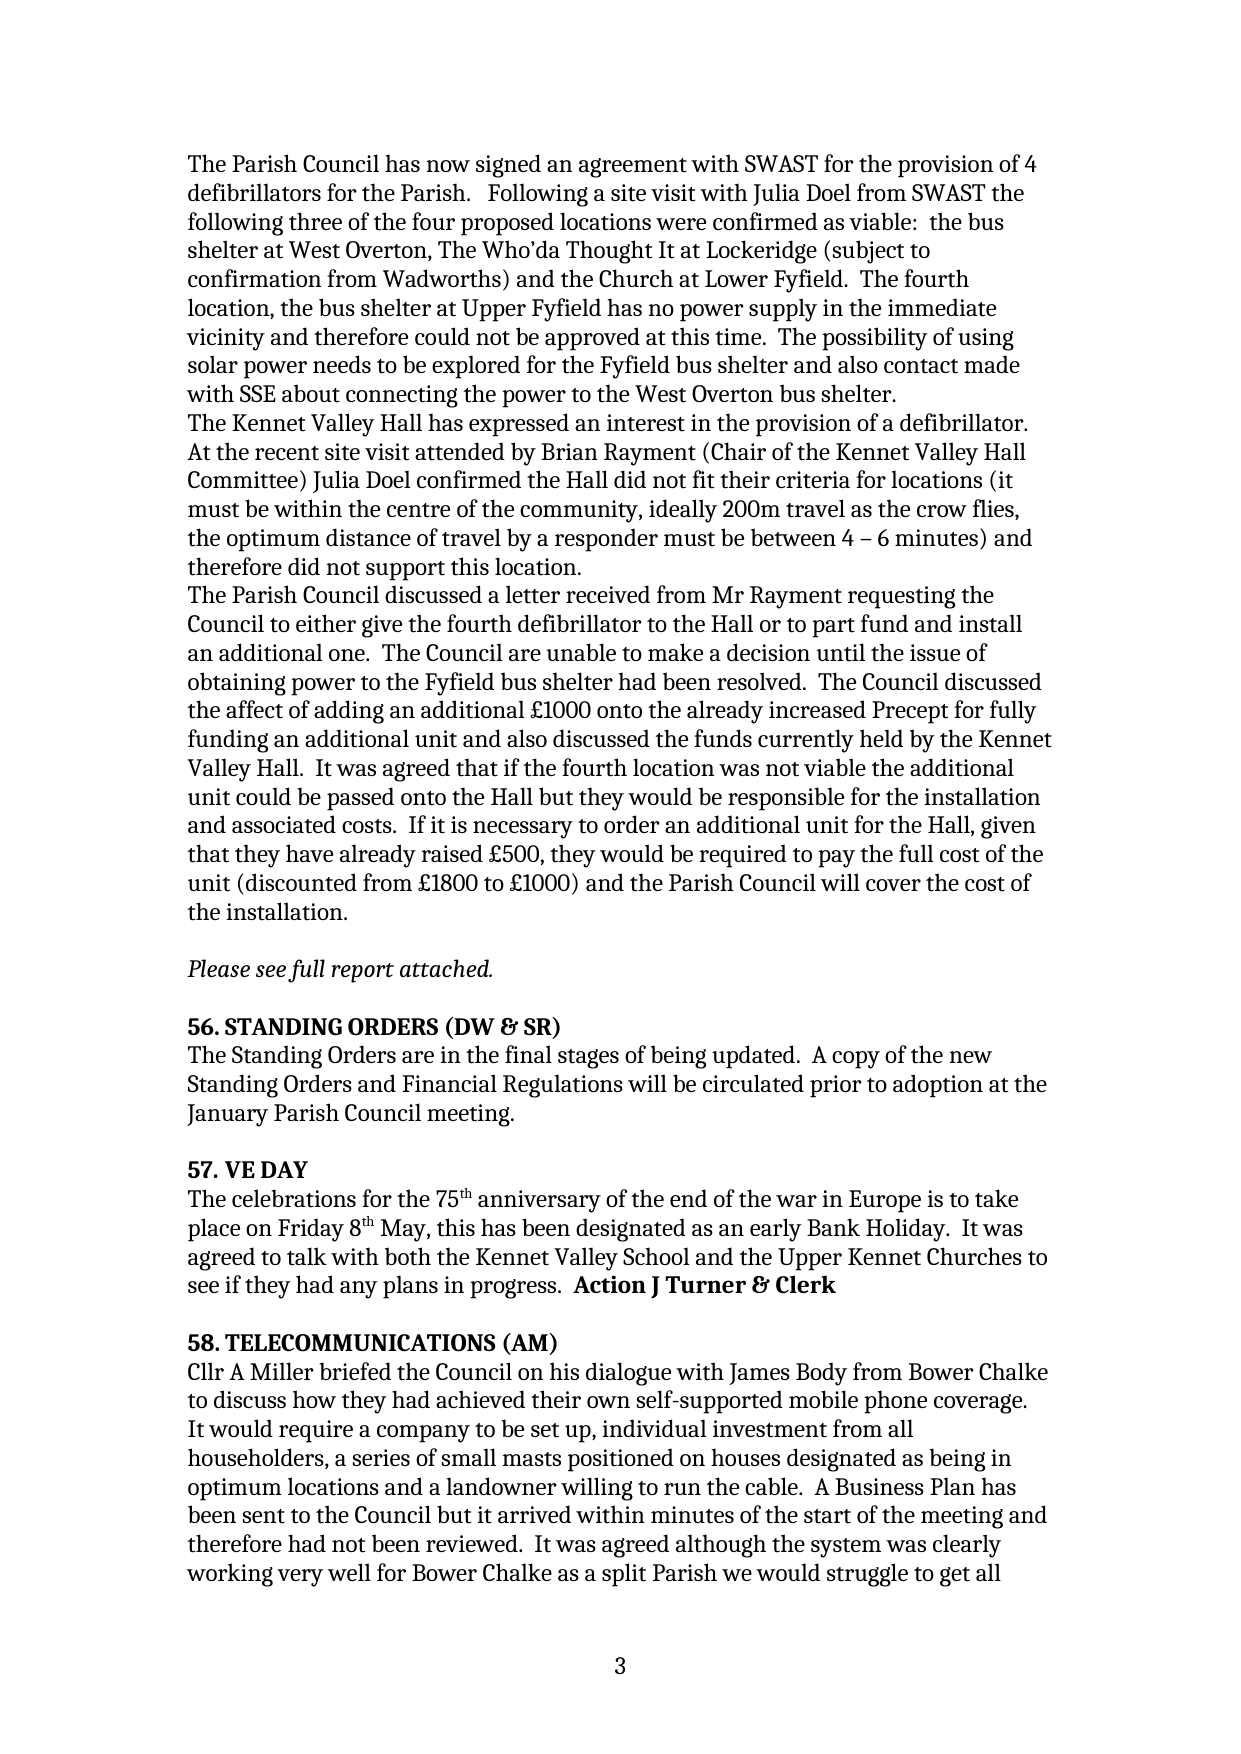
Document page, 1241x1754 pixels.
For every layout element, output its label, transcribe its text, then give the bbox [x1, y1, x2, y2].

text The Parish Council discussed a letter received from Mr Rayment requesting the Council to either give the fourth defibrillator to the Hall or to part fund and install an additional one. The Council are unable to make a decision until the issue of obtaining power to the Fyfield bus shelter had been resolved. The Council discussed the affect of adding an additional £1000 onto the already increased Precept for fully funding an additional unit and also discussed the funds currently held by the Kennet Valley Hall. It was agreed that if the fourth location was not viable the additional unit could be passed onto the Hall but they would be responsible for the installation and associated costs. If it is necessary to order an additional unit for the Hall, given that they have already raised £500, they would be required to pay the full cost of the unit (discounted from £1800 to £1000) and the Parish Council will cover the cost of the installation. [187, 581, 1053, 926]
text The Kennet Valley Hall has expressed an interest in the provision of a defibrillator. At the recent site visit attended by Brian Rayment (Chair of the Kennet Valley Hall Committee) Julia Doel confirmed the Hall did not fit their criteria for locations (it must be within the centre of the community, ideally 200m travel as the crow flies, the optimum distance of travel by a responder must be between 4 – 6 minutes) and therefore did not support this location. [187, 409, 1053, 581]
text The Parish Council has now signed an agreement with SWAST for the provision of 4 defibrillators for the Parish. Following a site visit with Julia Doel from SWAST the following three of the four proposed locations were confirmed as viable: the bus shelter at West Overton, The Who’da Thought It at Lockeridge (subject to confirmation from Wadworths) and the Church at Lower Fyfield. The fourth location, the bus shelter at Upper Fyfield has no power supply in the immediate vicinity and therefore could not be approved at this time. The possibility of using solar power needs to be explored for the Fyfield bus shelter and also contact made with SSE about connecting the power to the West Overton bus shelter. [187, 150, 1053, 409]
text The celebrations for the 75th anniversary of the end of the war in Europe is to take place on Friday 8th May, this has been designated as an early Bank Holiday. It was agreed to talk with both the Kennet Valley School and the Upper Kennet Churches to see if they had any plans in progress. Action J Turner & Clerk [187, 1185, 1053, 1300]
list STANDING ORDERS (DW & SR) [187, 1012, 1053, 1041]
text The Standing Orders are in the final stages of being updated. A copy of the new Standing Orders and Financial Regulations will be circulated prior to adoption at the January Parish Council meeting. [187, 1041, 1053, 1127]
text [187, 1357, 1053, 1587]
list VE DAY [187, 1156, 1053, 1185]
list TELECOMMUNICATIONS (AM) [187, 1329, 1053, 1357]
text Please see full report attached. [187, 955, 1053, 984]
